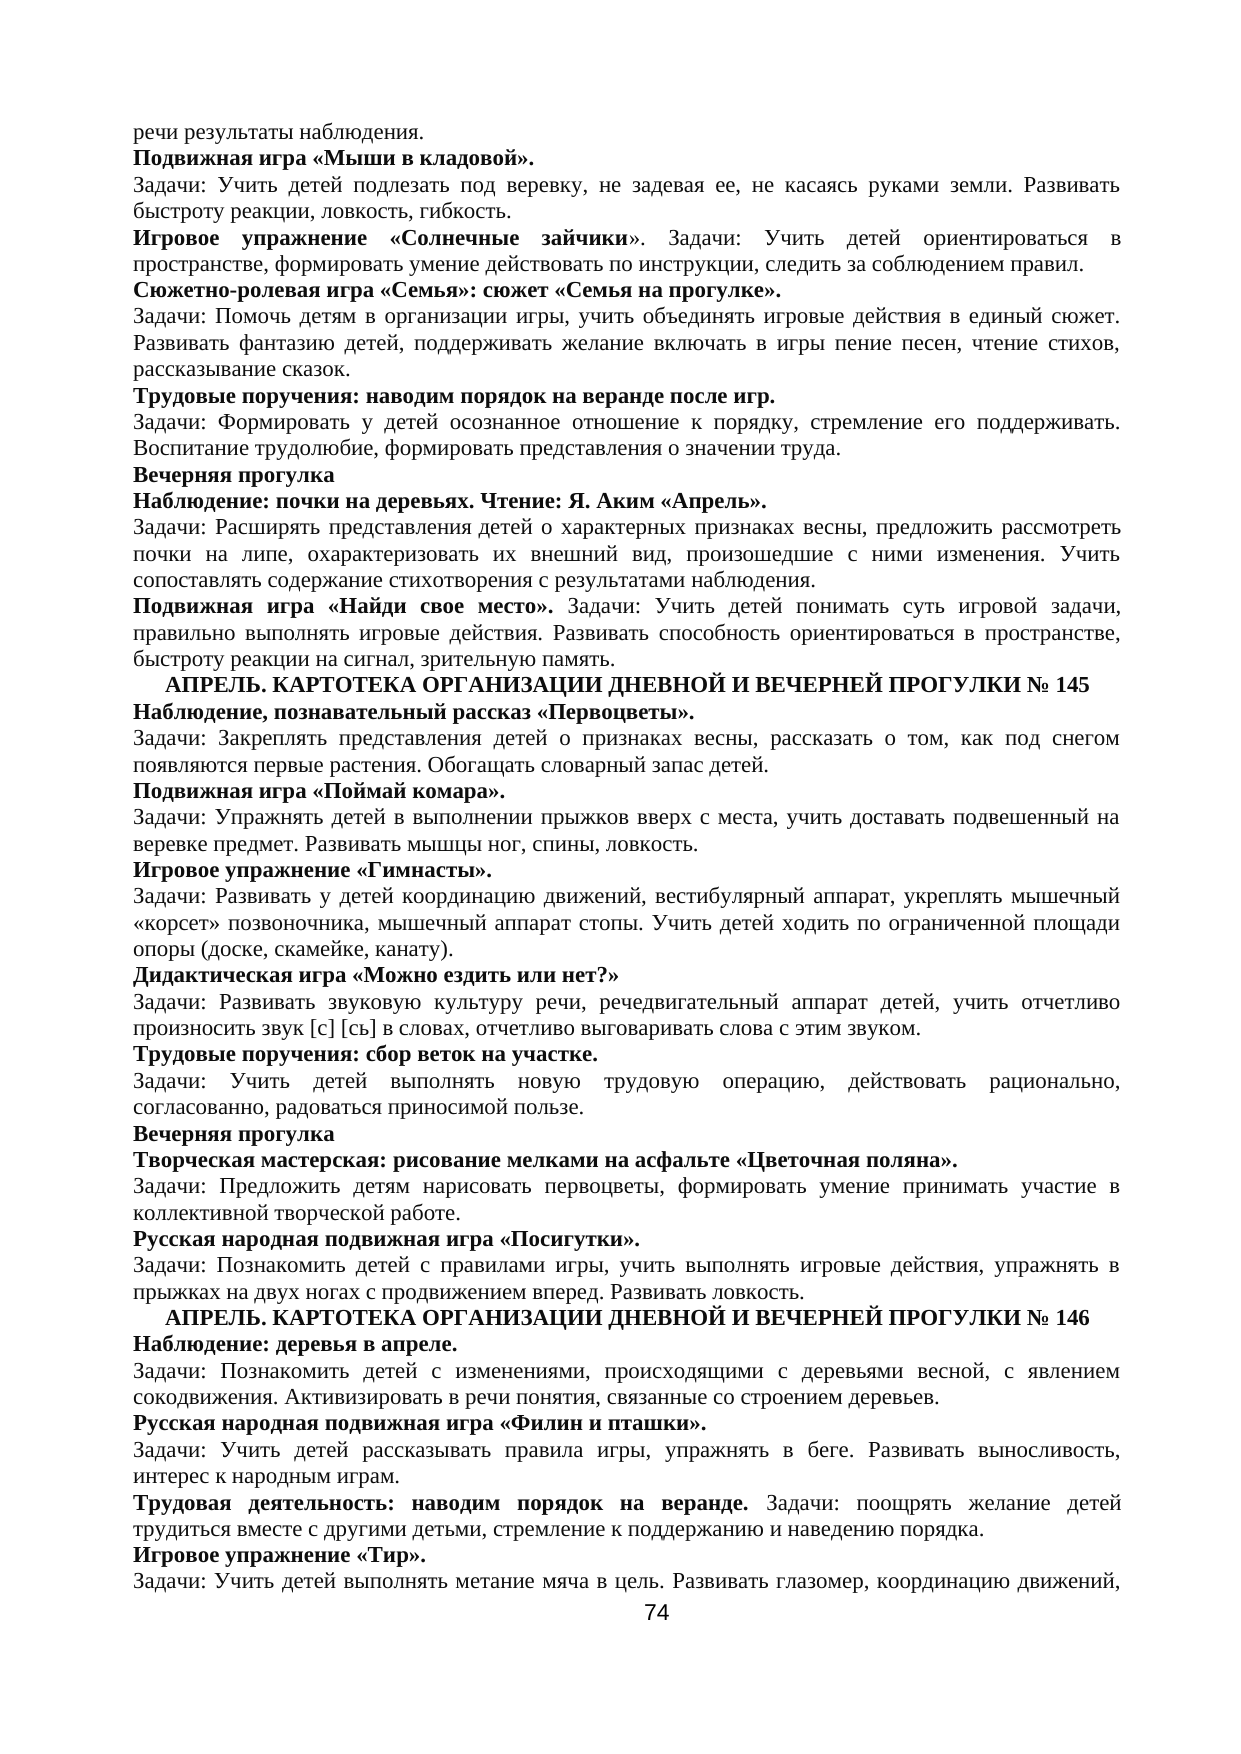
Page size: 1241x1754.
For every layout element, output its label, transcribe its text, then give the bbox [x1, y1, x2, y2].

text Задачи: Закреплять представления детей о признаках весны, рассказать о том, как под снегом появляются первые растения. Обогащать словарный запас детей. [133, 724, 1122, 777]
text Наблюдение, познавательный рассказ «Первоцветы». [133, 698, 1122, 724]
text Задачи: Учить детей рассказывать правила игры, упражнять в беге. Развивать выносливость, интерес к народным играм. [133, 1436, 1122, 1488]
text Вечерняя прогулка [133, 1119, 1122, 1146]
text Творческая мастерская: рисование мелками на асфальте «Цветочная поляна». [133, 1146, 1122, 1172]
text Подвижная игра «Найди свое место». Задачи: Учить детей понимать суть игровой задачи, правильно выполнять игровые действия. Развивать способность ориентироваться в пространстве, быстроту реакции на сигнал, зрительную память. [133, 592, 1122, 672]
text Вечерняя прогулка [133, 461, 1122, 487]
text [133, 118, 1122, 144]
text Трудовые поручения: наводим порядок на веранде после игр. [133, 382, 1122, 408]
text Дидактическая игра «Можно ездить или нет?» [133, 961, 1122, 988]
text Задачи: Познакомить детей с правилами игры, учить выполнять игровые действия, упражнять в прыжках на двух ногах с продвижением вперед. Развивать ловкость. [133, 1251, 1122, 1304]
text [133, 1568, 1122, 1594]
text Наблюдение: деревья в апреле. [133, 1330, 1122, 1357]
text Игровое упражнение «Солнечные зайчики». Задачи: Учить детей ориентироваться в пространстве, формировать умение действовать по инструкции, следить за соблюдением правил. [133, 223, 1122, 276]
text Задачи: Учить детей подлезать под веревку, не задевая ее, не касаясь руками земли. Развивать быстроту реакции, ловкость, гибкость. [133, 171, 1122, 223]
text апрель. Картотека организации дневной и вечерней прогулки № 145 [133, 672, 1122, 698]
text Трудовая деятельность: наводим порядок на веранде. Задачи: поощрять желание детей трудиться вместе с другими детьми, стремление к поддержанию и наведению порядка. [133, 1488, 1122, 1541]
text Русская народная подвижная игра «Филин и пташки». [133, 1409, 1122, 1436]
text Задачи: Развивать у детей координацию движений, вестибулярный аппарат, укреплять мышечный «корсет» позвоночника, мышечный аппарат стопы. Учить детей ходить по ограниченной площади опоры (доске, скамейке, канату). [133, 882, 1122, 961]
text Задачи: Помочь детям в организации игры, учить объединять игровые действия в единый сюжет. Развивать фантазию детей, поддерживать желание включать в игры пение песен, чтение стихов, рассказывание сказок. [133, 303, 1122, 382]
text Задачи: Учить детей выполнять новую трудовую операцию, действовать рационально, согласованно, радоваться приносимой пользе. [133, 1067, 1122, 1119]
text Задачи: Познакомить детей с изменениями, происходящими с деревьями весной, с явлением сокодвижения. Активизировать в речи понятия, связанные со строением деревьев. [133, 1357, 1122, 1409]
text Задачи: Предложить детям нарисовать первоцветы, формировать умение принимать участие в коллективной творческой работе. [133, 1172, 1122, 1225]
text Сюжетно-ролевая игра «Семья»: сюжет «Семья на прогулке». [133, 276, 1122, 303]
text Подвижная игра «Мыши в кладовой». [133, 144, 1122, 171]
text апрель. Картотека организации дневной и вечерней прогулки № 146 [133, 1304, 1122, 1330]
text Русская народная подвижная игра «Посигутки». [133, 1225, 1122, 1251]
text Наблюдение: почки на деревьях. Чтение: Я. Аким «Апрель». [133, 487, 1122, 513]
text Трудовые поручения: сбор веток на участке. [133, 1041, 1122, 1067]
text Задачи: Формировать у детей осознанное отношение к порядку, стремление его поддерживать. Воспитание трудолюбие, формировать представления о значении труда. [133, 408, 1122, 461]
text Задачи: Расширять представления детей о характерных признаках весны, предложить рассмотреть почки на липе, охарактеризовать их внешний вид, произошедшие с ними изменения. Учить сопоставлять содержание стихотворения с результатами наблюдения. [133, 513, 1122, 592]
text Задачи: Упражнять детей в выполнении прыжков вверх с места, учить доставать подвешенный на веревке предмет. Развивать мышцы ног, спины, ловкость. [133, 803, 1122, 856]
text Подвижная игра «Поймай комара». [133, 777, 1122, 803]
text Задачи: Развивать звуковую культуру речи, речедвигательный аппарат детей, учить отчетливо произносить звук [с] [сь] в словах, отчетливо выговаривать слова с этим звуком. [133, 988, 1122, 1041]
text Игровое упражнение «Тир». [133, 1541, 1122, 1568]
text Игровое упражнение «Гимнасты». [133, 856, 1122, 882]
